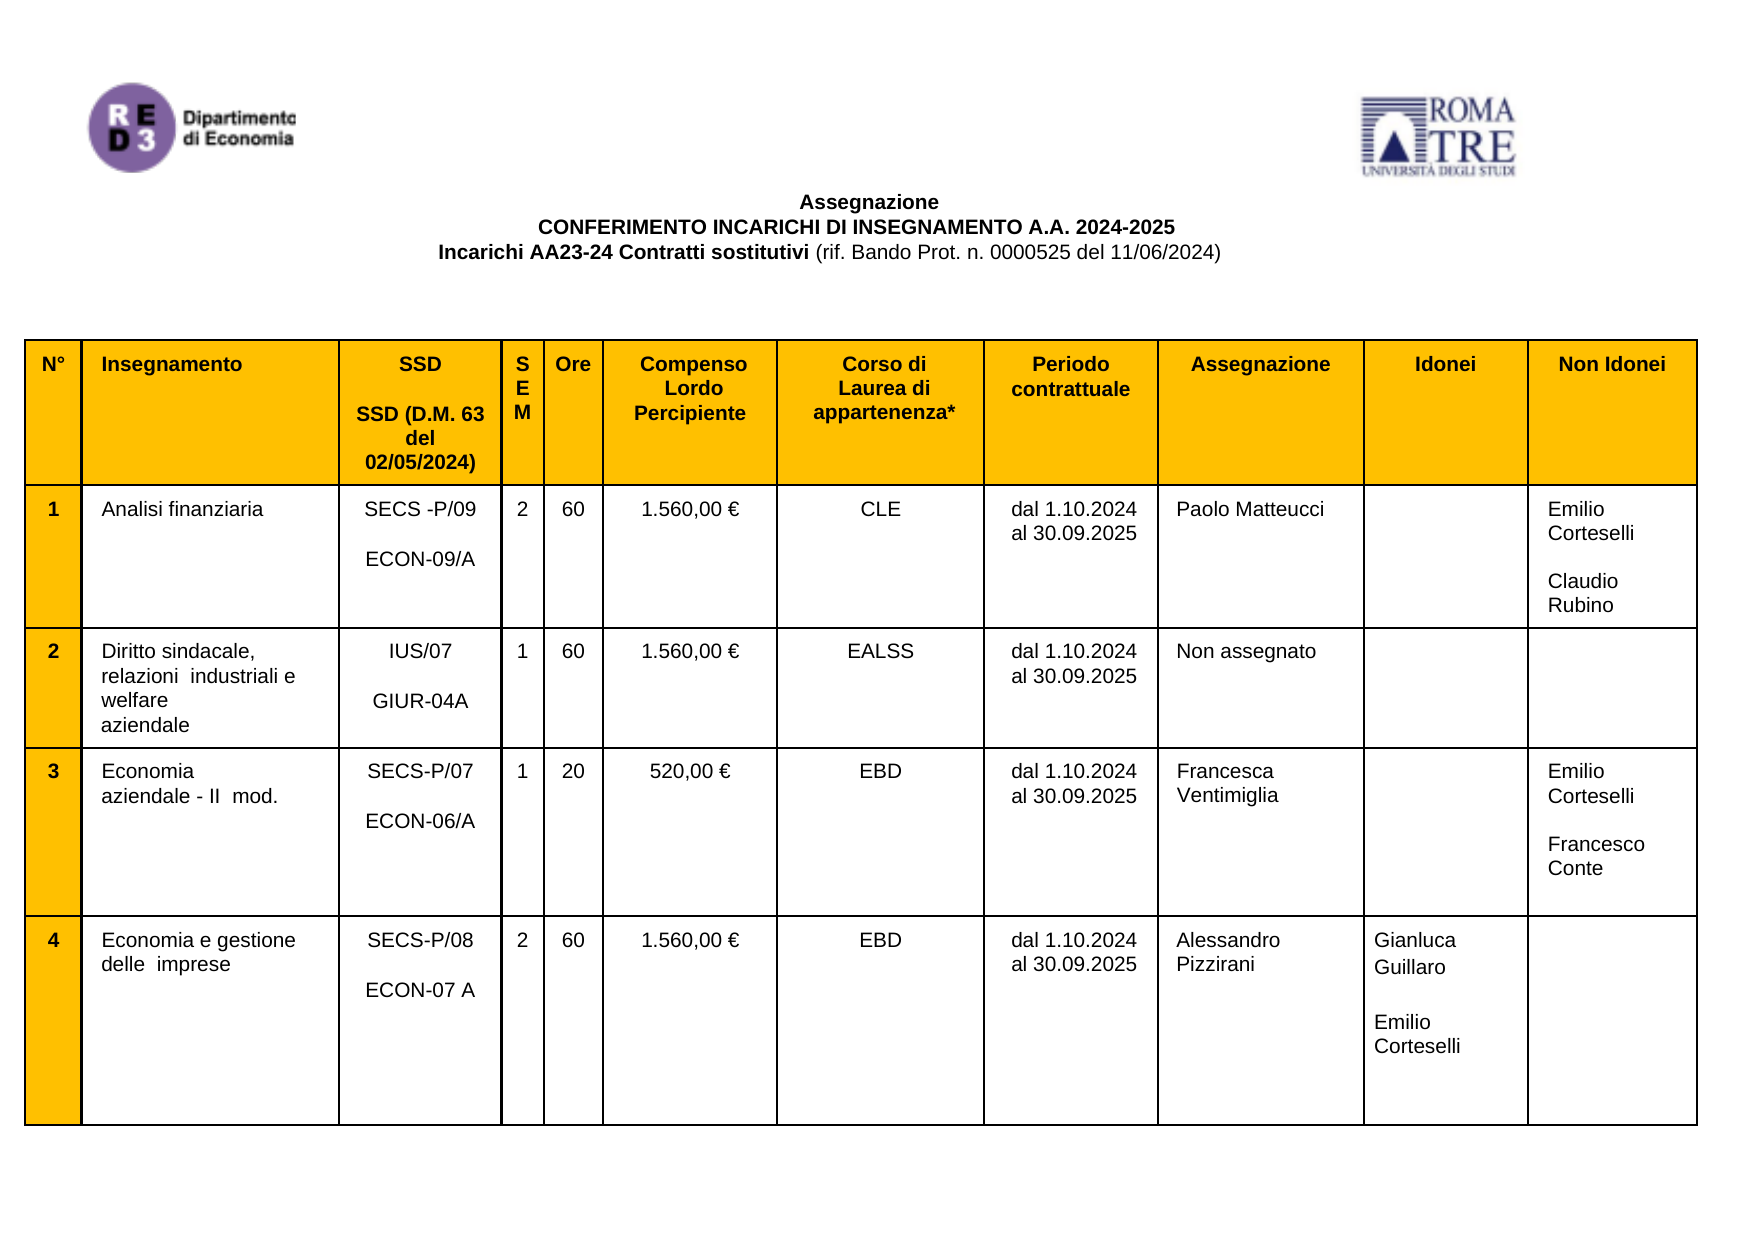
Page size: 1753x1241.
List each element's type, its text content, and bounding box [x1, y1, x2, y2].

table_cell 2 [26, 629, 80, 747]
table_cell 3 [26, 749, 80, 915]
table_cell dal 1.10.2024 al 30.09.2025 [985, 629, 1157, 747]
table_header Assegnazione [1159, 341, 1363, 484]
table_cell 1 [26, 486, 80, 627]
picture [1351, 87, 1525, 190]
table_cell [1365, 486, 1527, 627]
table_header SEM [503, 341, 543, 484]
table_cell IUS/07 GIUR-04A [340, 629, 500, 747]
table_header Idonei [1365, 341, 1527, 484]
table_cell 1 [503, 629, 543, 747]
table_cell [1365, 629, 1527, 747]
table_header Ore [545, 341, 602, 484]
table_cell 20 [545, 749, 602, 915]
table_header Periodo contrattuale [985, 341, 1157, 484]
table_cell [1529, 629, 1696, 747]
text Assegnazione [24, 189, 939, 213]
table_cell 60 [545, 917, 602, 1124]
table_cell Emilio Corteselli Claudio Rubino [1529, 486, 1696, 627]
table_cell 60 [545, 486, 602, 627]
table_cell [1529, 917, 1696, 1124]
table_cell dal 1.10.2024 al 30.09.2025 [985, 486, 1157, 627]
table_header Compenso Lordo Percipiente [604, 341, 776, 484]
table_cell 1 [503, 749, 543, 915]
table_cell Emilio Corteselli Francesco Conte [1529, 749, 1696, 915]
text CONFERIMENTO INCARICHI DI INSEGNAMENTO A.A. 2024-2025 [24, 214, 1176, 238]
table_header N° [26, 341, 80, 484]
table_cell 1.560,00 € [604, 917, 776, 1124]
table_cell EALSS [778, 629, 983, 747]
table_cell Economia e gestione delle imprese [83, 917, 338, 1124]
text Incarichi AA23-24 Contratti sostitutivi (rif. Bando Prot. n. 0000525 del 11/06/2024) [24, 240, 1222, 264]
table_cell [985, 917, 1157, 1124]
table_cell Non assegnato [1159, 629, 1363, 747]
table_cell SECS-P/08 ECON-07 A [340, 917, 500, 1124]
table_cell Alessandro Pizzirani [1159, 917, 1363, 1124]
table_cell 2 [503, 486, 543, 627]
table_cell Paolo Matteucci [1159, 486, 1363, 627]
table_cell EBD [778, 917, 983, 1124]
table_cell 520,00 € [604, 749, 776, 915]
table_cell Diritto sindacale, relazioni industriali e welfare aziendale [83, 629, 338, 747]
picture [75, 73, 296, 190]
table_cell dal 1.10.2024 al 30.09.2025 [985, 749, 1157, 915]
table_cell SECS-P/07 ECON-06/A [340, 749, 500, 915]
table_cell 60 [545, 629, 602, 747]
table_cell 1.560,00 € [604, 486, 776, 627]
table_cell EBD [778, 749, 983, 915]
table_cell Gianluca Guillaro Emilio Corteselli [1365, 917, 1527, 1124]
table_cell Francesca Ventimiglia [1159, 749, 1363, 915]
table_header Corso di Laurea di appartenenza* [778, 341, 983, 484]
table_cell SECS -P/09 ECON-09/A [340, 486, 500, 627]
table_header Non Idonei [1529, 341, 1696, 484]
table_cell CLE [778, 486, 983, 627]
table_cell Analisi finanziaria [83, 486, 338, 627]
table_cell 2 [503, 917, 543, 1124]
table_header Insegnamento [83, 341, 338, 484]
table_cell 4 [26, 917, 80, 1124]
table_cell [1365, 749, 1527, 915]
table_cell 1.560,00 € [604, 629, 776, 747]
table_cell Economia aziendale - II mod. [83, 749, 338, 915]
table_header SSD SSD (D.M. 63 del 02/05/2024) [340, 341, 500, 484]
